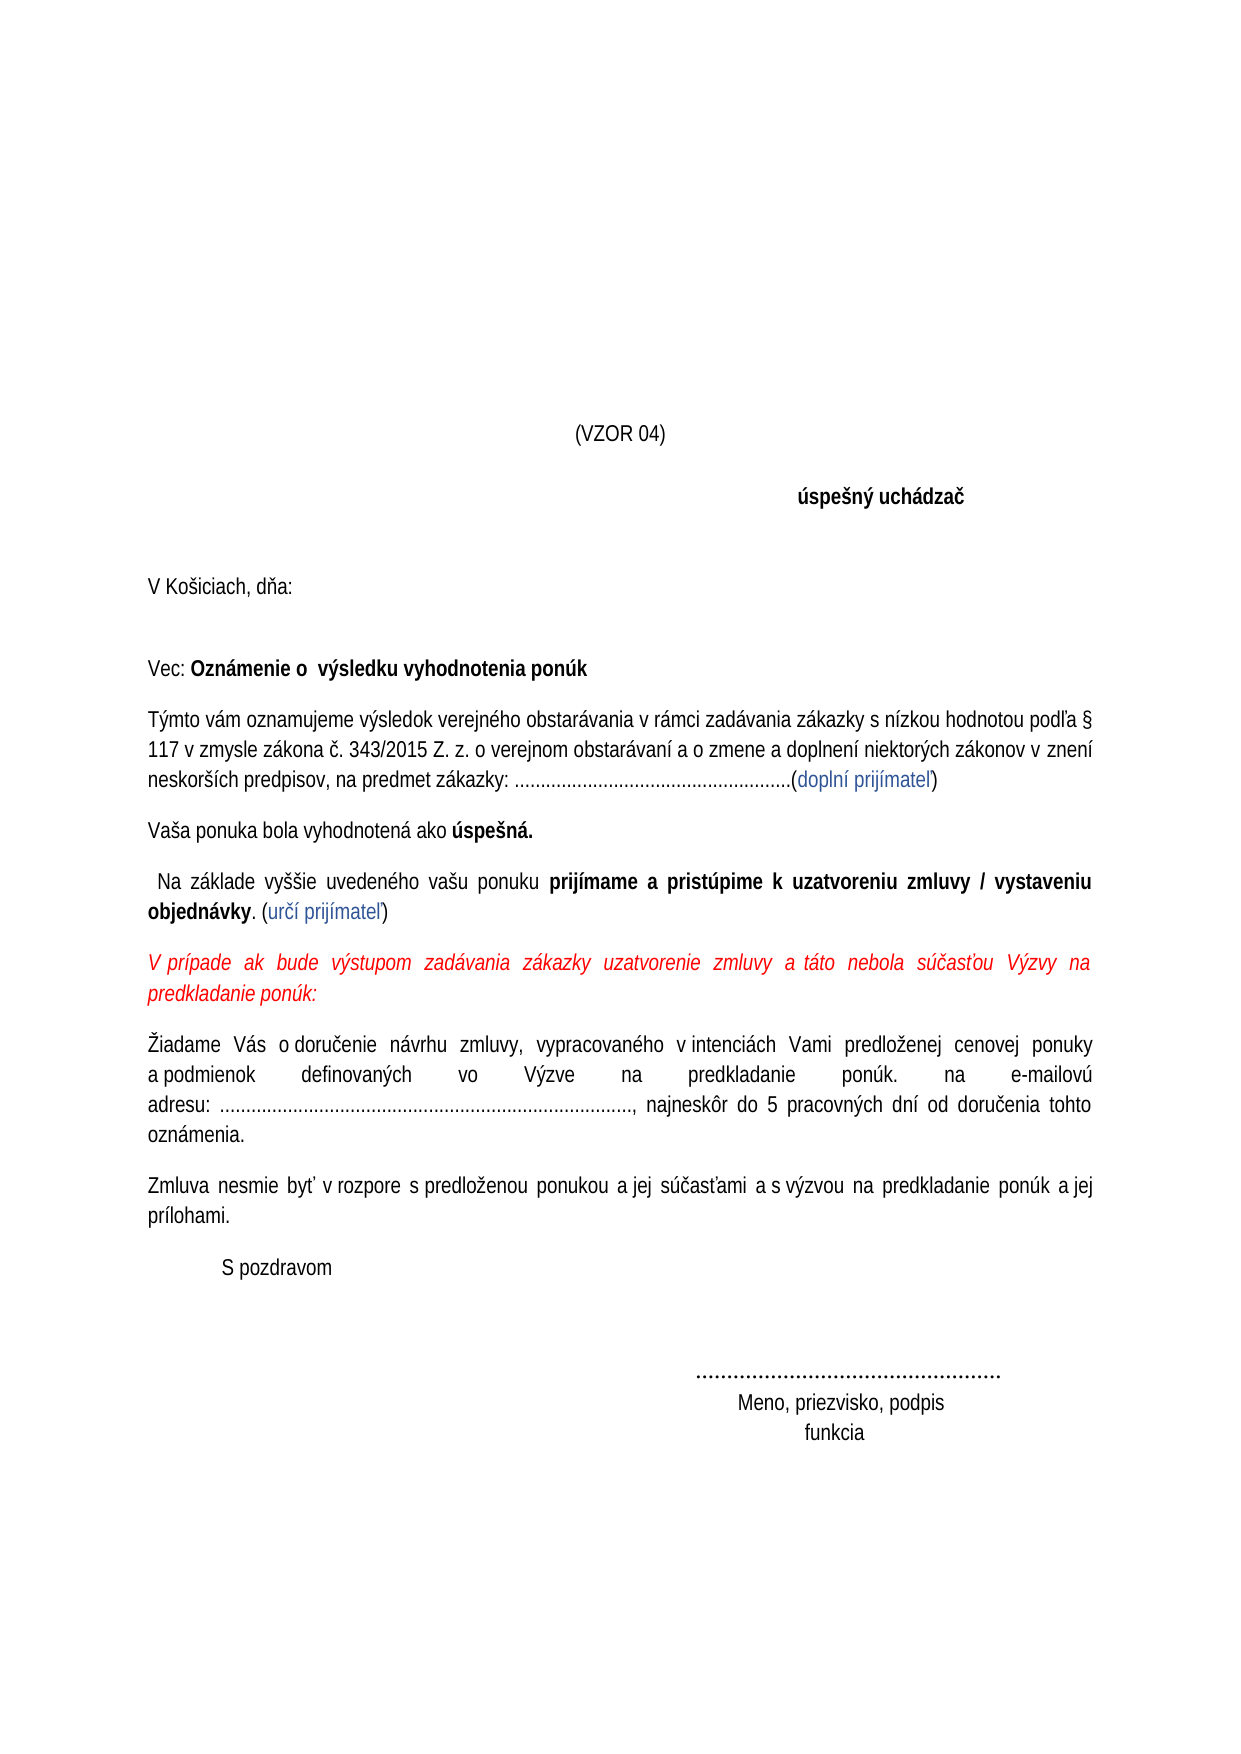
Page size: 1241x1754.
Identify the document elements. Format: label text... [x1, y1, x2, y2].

text V prípade ak bude výstupom zadávania zákazky uzatvorenie zmluvy a táto nebola súčasťou Výzvy na predkladanie ponúk: [148, 949, 1093, 1006]
text úspešný uchádzač [797, 483, 1093, 509]
text V Košiciach, dňa: [148, 573, 1093, 600]
text Žiadame Vás o doručenie návrhu zmluvy, vypracovaného v intenciách Vami predloženej cenovej ponuky a podmienok definovaných vo Výzve na predkladanie ponúk. na e-mailovú adresu: ..............................................................................., najneskôr do 5 pracovných dní od doručenia tohto oznámenia. [148, 1031, 1093, 1148]
text Meno, priezvisko, podpis [590, 1389, 1093, 1415]
text Vec: Oznámenie o výsledku vyhodnotenia ponúk [148, 654, 1093, 681]
text Na základe vyššie uvedeného vašu ponuku prijímame a pristúpime k uzatvoreniu zmluvy / vystaveniu objednávky. (určí prijímateľ) [148, 868, 1093, 925]
text S pozdravom [148, 1253, 1093, 1280]
text Zmluva nesmie byť v rozpore s predloženou ponukou a jej súčasťami a s výzvou na predkladanie ponúk a jej prílohami. [148, 1172, 1093, 1229]
text Vaša ponuka bola vyhodnotená ako úspešná. [148, 817, 1093, 843]
text ................................................. [590, 1356, 1093, 1384]
text (VZOR 04) [148, 419, 1093, 446]
text funkcia [590, 1419, 1093, 1446]
text Týmto vám oznamujeme výsledok verejného obstarávania v rámci zadávania zákazky s nízkou hodnotou podľa § 117 v zmysle zákona č. 343/2015 Z. z. o verejnom obstarávaní a o zmene a doplnení niektorých zákonov v znení neskorších predpisov, na predmet zákazky: .....................................................(doplní prijímateľ) [148, 706, 1093, 792]
